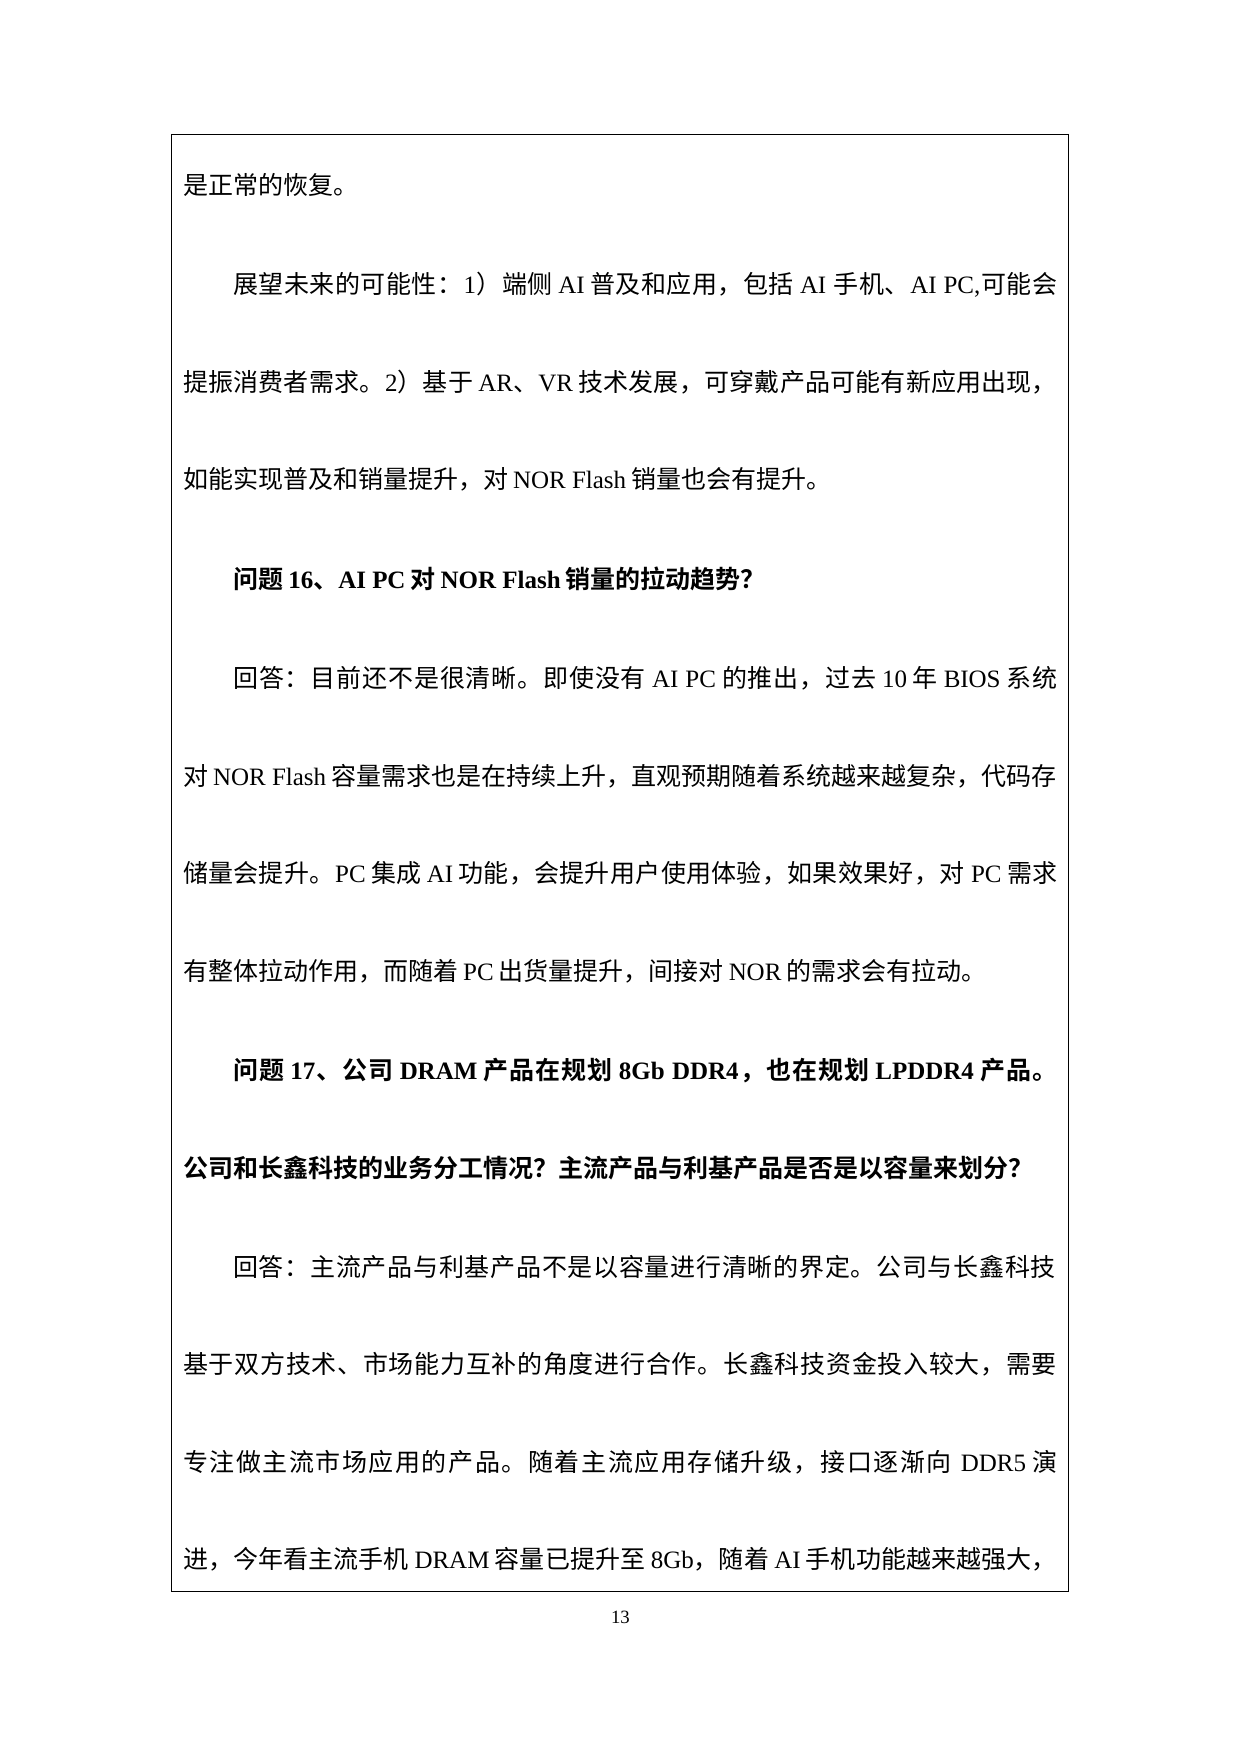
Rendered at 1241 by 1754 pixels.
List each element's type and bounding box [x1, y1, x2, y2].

table_header [172, 135, 1068, 1591]
